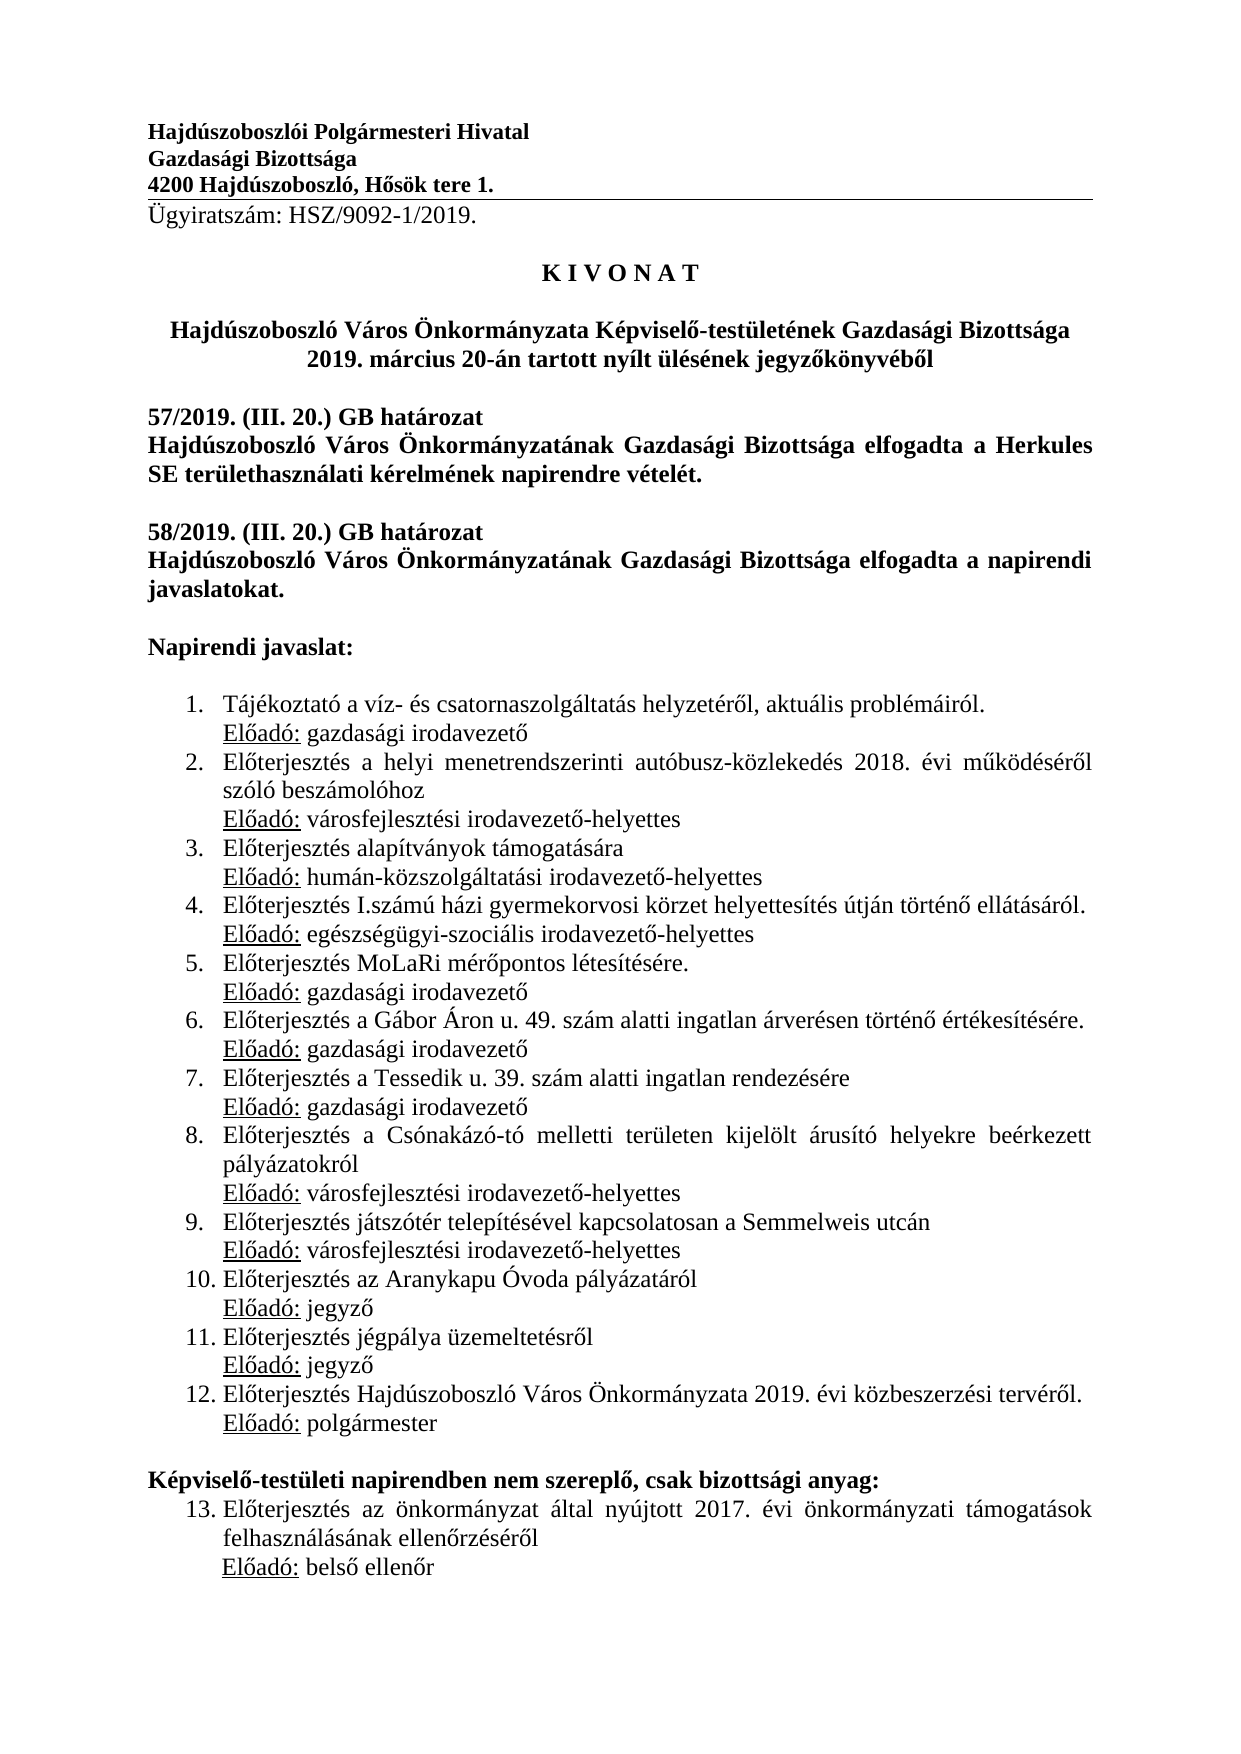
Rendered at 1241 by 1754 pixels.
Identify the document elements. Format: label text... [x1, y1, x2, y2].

list Előterjesztés az önkormányzat által nyújtott 2017. évi önkormányzati támogatások felhasználásának ellenőrzéséről [185, 1494, 1093, 1552]
text Képviselő-testületi napirendben nem szereplő, csak bizottsági anyag: [148, 1465, 1093, 1494]
list Előadó: jegyző [223, 1350, 1093, 1379]
list Előadó: gazdasági irodavezető [223, 718, 1093, 747]
list Előadó: belső ellenőr [221, 1552, 1093, 1580]
text Hajdúszoboszló Város Önkormányzatának Gazdasági Bizottsága elfogadta a napirendi javaslatokat. [148, 545, 1093, 603]
list Előterjesztés a Tessedik u. 39. szám alatti ingatlan rendezésére [185, 1063, 1093, 1092]
list Előadó: gazdasági irodavezető [223, 977, 1093, 1005]
list Előadó: városfejlesztési irodavezető-helyettes [223, 1178, 1093, 1207]
list Előadó: egészségügyi-szociális irodavezető-helyettes [223, 919, 1093, 948]
list Előterjesztés Hajdúszoboszló Város Önkormányzata 2019. évi közbeszerzési tervéről. [185, 1379, 1093, 1408]
text Hajdúszoboszló Város Önkormányzatának Gazdasági Bizottsága elfogadta a Herkules SE területhasználati kérelmének napirendre vételét. [148, 430, 1093, 488]
text Napirendi javaslat: [148, 632, 1093, 660]
text 58/2019. (III. 20.) GB határozat [148, 517, 1093, 545]
list Előadó: városfejlesztési irodavezető-helyettes [223, 804, 1093, 833]
text 57/2019. (III. 20.) GB határozat [148, 402, 1093, 430]
list Előterjesztés a Gábor Áron u. 49. szám alatti ingatlan árverésen történő értékesítésére. [185, 1005, 1093, 1034]
list Előadó: humán-közszolgáltatási irodavezető-helyettes [223, 862, 1093, 890]
list Előterjesztés alapítványok támogatására [185, 833, 1093, 862]
list Előadó: gazdasági irodavezető [223, 1034, 1093, 1063]
list Előadó: jegyző [223, 1293, 1093, 1322]
list Előterjesztés MoLaRi mérőpontos létesítésére. [185, 948, 1093, 977]
list Előterjesztés jégpálya üzemeltetésről [185, 1322, 1093, 1350]
text Hajdúszoboszlói Polgármesteri Hivatal [148, 118, 1093, 144]
list Előterjesztés a helyi menetrendszerinti autóbusz-közlekedés 2018. évi működéséről szóló beszámolóhoz [185, 747, 1093, 804]
text K I V O N A T [148, 258, 1093, 287]
list Előadó: gazdasági irodavezető [223, 1092, 1093, 1120]
text Hajdúszoboszló Város Önkormányzata Képviselő-testületének Gazdasági Bizottsága 2019. március 20-án tartott nyílt ülésének jegyzőkönyvéből [148, 315, 1093, 373]
list Előadó: városfejlesztési irodavezető-helyettes [223, 1235, 1093, 1264]
list Előterjesztés az Aranykapu Óvoda pályázatáról [185, 1264, 1093, 1293]
text 4200 Hajdúszoboszló, Hősök tere 1. [148, 171, 1093, 199]
list Tájékoztató a víz- és csatornaszolgáltatás helyzetéről, aktuális problémáiról. [185, 689, 1093, 718]
list Előadó: polgármester [223, 1408, 1093, 1437]
list Előterjesztés játszótér telepítésével kapcsolatosan a Semmelweis utcán [185, 1207, 1093, 1235]
text Ügyiratszám: HSZ/9092-1/2019. [148, 200, 1093, 229]
list Előterjesztés I.számú házi gyermekorvosi körzet helyettesítés útján történő ellátásáról. [185, 890, 1093, 919]
text Gazdasági Bizottsága [148, 144, 1093, 171]
list Előterjesztés a Csónakázó-tó melletti területen kijelölt árusító helyekre beérkezett pályázatokról [185, 1120, 1093, 1178]
